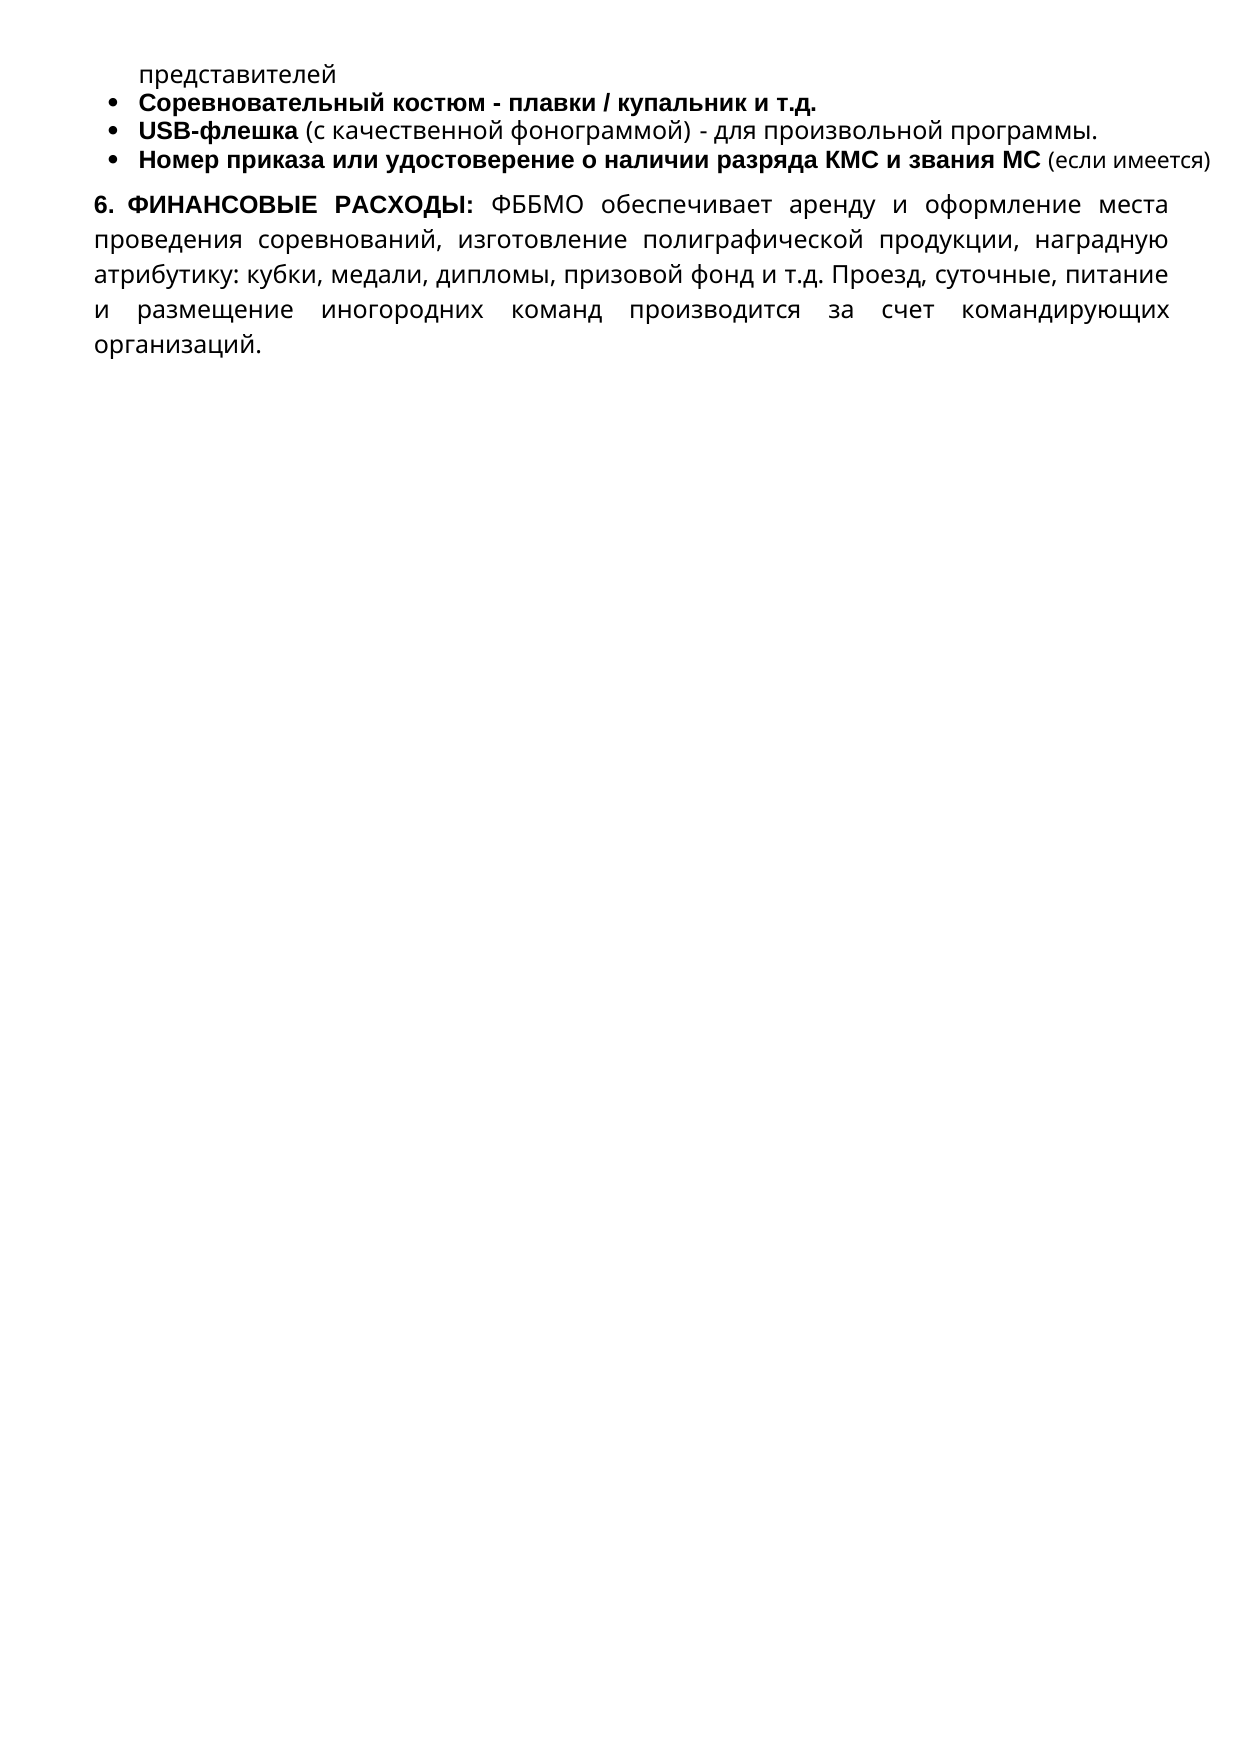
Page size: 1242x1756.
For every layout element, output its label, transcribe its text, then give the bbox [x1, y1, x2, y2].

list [108, 56, 1079, 90]
list ФИНАНСОВЫЕ РАСХОДЫ: ФББМО обеспечивает аренду и оформление места проведения соревнований, изготовление полиграфической продукции, наградную атрибутику: кубки, медали, дипломы, призовой фонд и т.д. Проезд, суточные, питание и размещение иногородних команд производится за счет командирующих организаций. [94, 187, 1170, 361]
subtitle Номер приказа или удостоверение о наличии разряда КМС и звания МС (если имеется) [108, 145, 1227, 174]
subtitle Соревновательный костюм - плавки / купальник и т.д. [108, 91, 1227, 117]
list USB-флешка (с качественной фонограммой) - для произвольной программы. [108, 117, 1227, 145]
